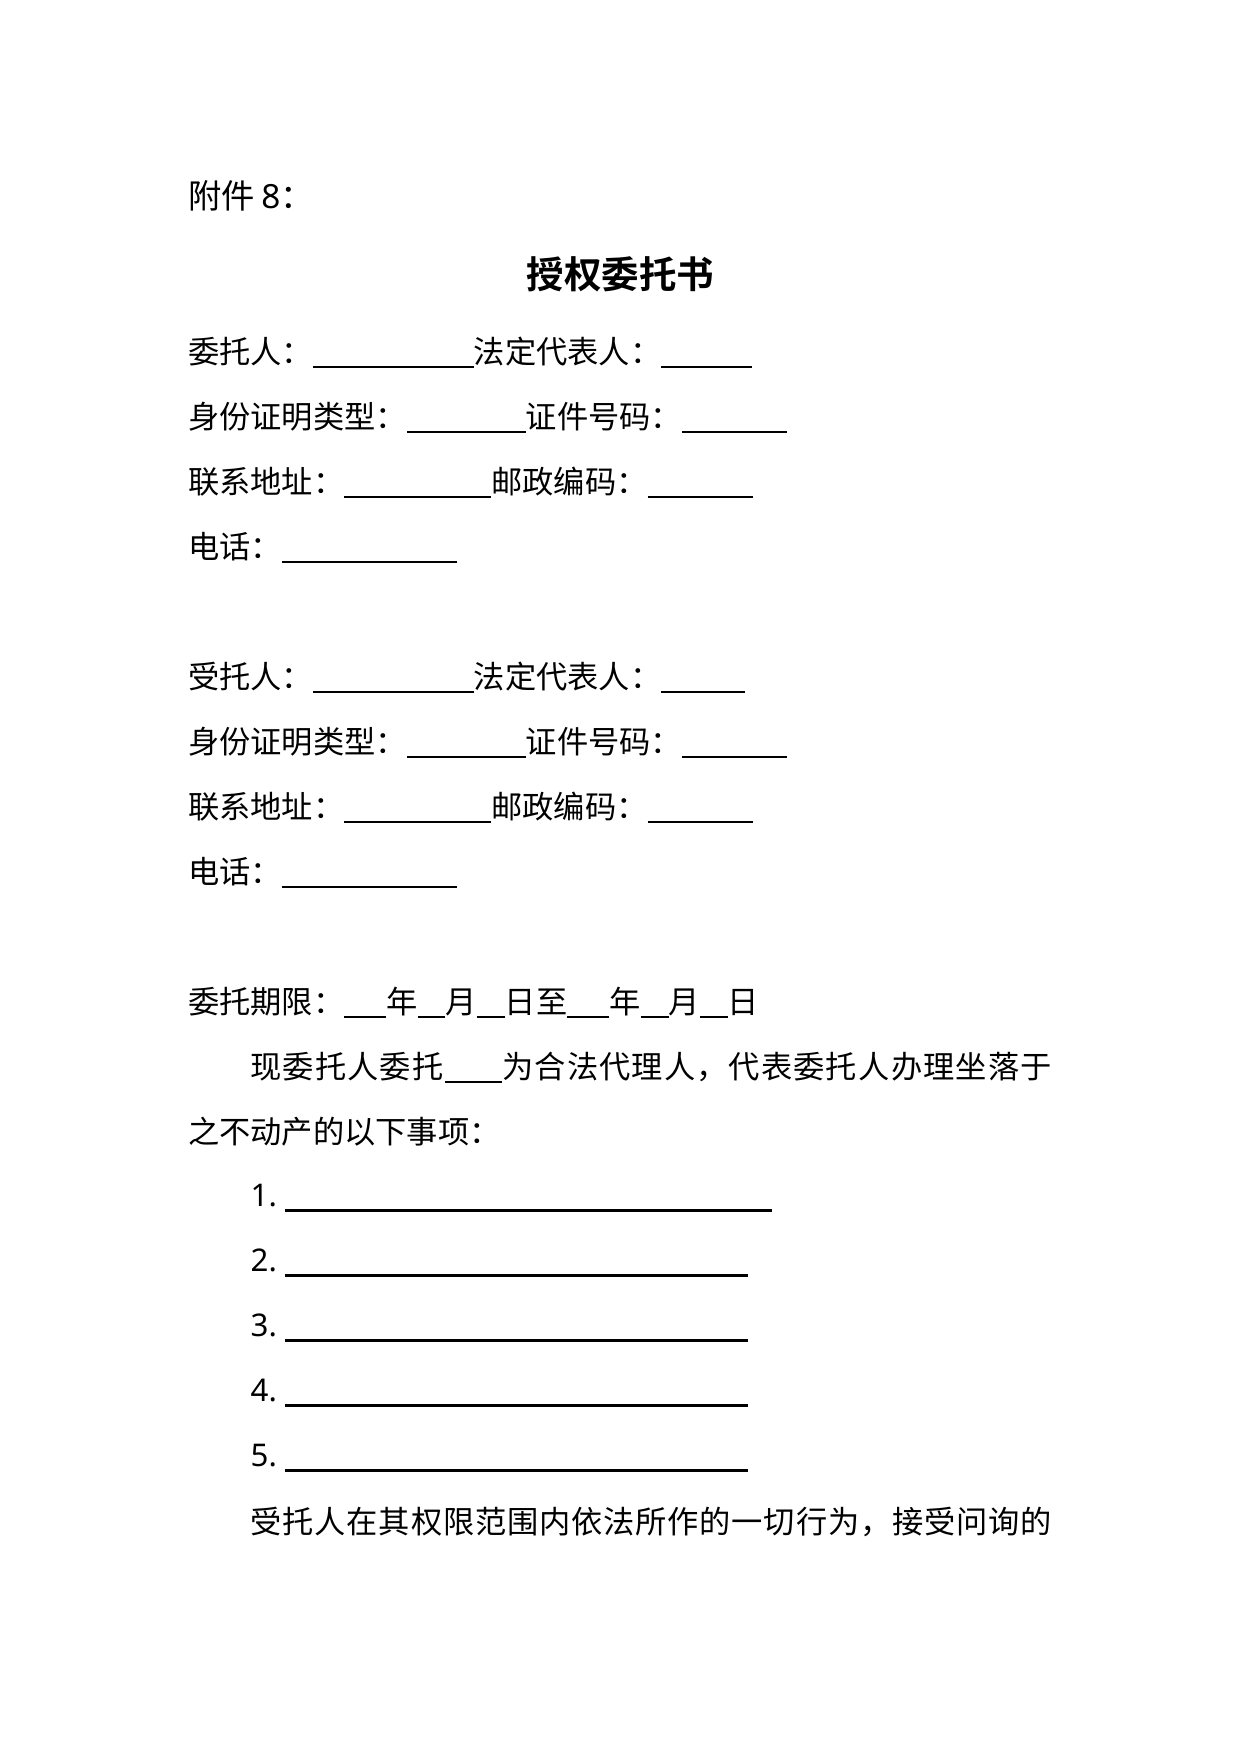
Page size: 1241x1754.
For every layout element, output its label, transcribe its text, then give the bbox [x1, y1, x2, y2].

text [188, 1487, 1052, 1552]
text 授权委托书 [188, 239, 1052, 304]
text 电话： [188, 512, 1052, 577]
text 电话： [188, 837, 1052, 902]
text 附件8： [188, 162, 1052, 227]
text 受托人： 法定代表人： [188, 642, 1052, 707]
text 现委托人委托 为合法代理人，代表委托人办理坐落于 之不动产的以下事项： [188, 1032, 1052, 1162]
text 联系地址： 邮政编码： [188, 447, 1052, 512]
text 委托人： 法定代表人： [188, 317, 1052, 382]
text 身份证明类型： 证件号码： [188, 707, 1052, 772]
text 委托期限： 年 月 日至 年 月 日 [188, 967, 1052, 1032]
text 联系地址： 邮政编码： [188, 772, 1052, 837]
text 身份证明类型： 证件号码： [188, 382, 1052, 447]
